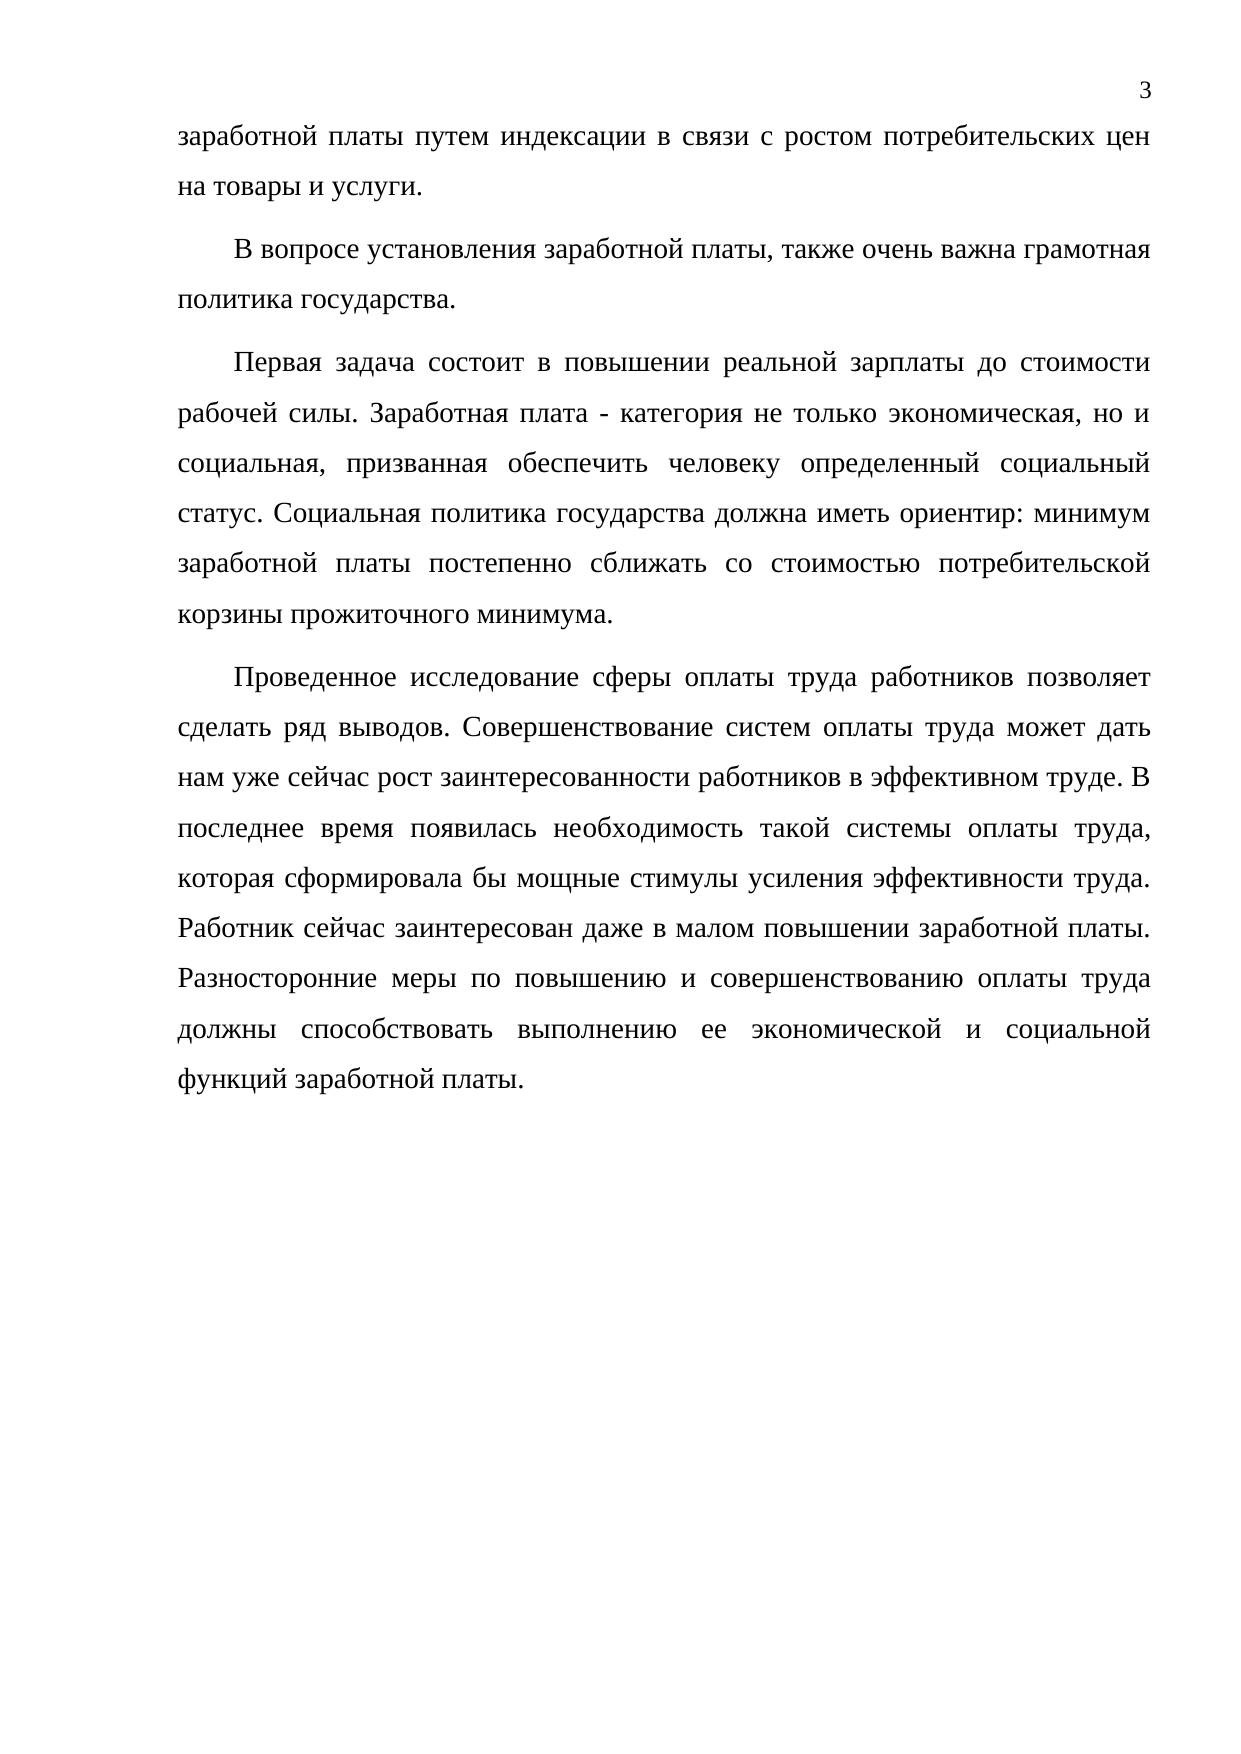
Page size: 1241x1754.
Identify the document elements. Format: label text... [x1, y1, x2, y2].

text В вопросе установления заработной платы, также очень важна грамотная политика государства. [177, 231, 1152, 315]
text Первая задача состоит в повышении реальной зарплаты до стоимости рабочей силы. Заработная плата - категория не только экономическая, но и социальная, призванная обеспечить человеку определенный социальный статус. Социальная политика государства должна иметь ориентир: минимум заработной платы постепенно сближать со стоимостью потребительской корзины прожиточного минимума. [177, 344, 1151, 629]
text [177, 118, 1151, 202]
text Проведенное исследование сферы оплаты труда работников позволяет сделать ряд выводов. Совершенствование систем оплаты труда может дать нам уже сейчас рост заинтересованности работников в эффективном труде. В последнее время появилась необходимость такой системы оплаты труда, которая сформировала бы мощные стимулы усиления эффективности труда. Работник сейчас заинтересован даже в малом повышении заработной платы. Разносторонние меры по повышению и совершенствованию оплаты труда должны способствовать выполнению ее экономической и социальной функций заработной платы. [177, 659, 1152, 1095]
